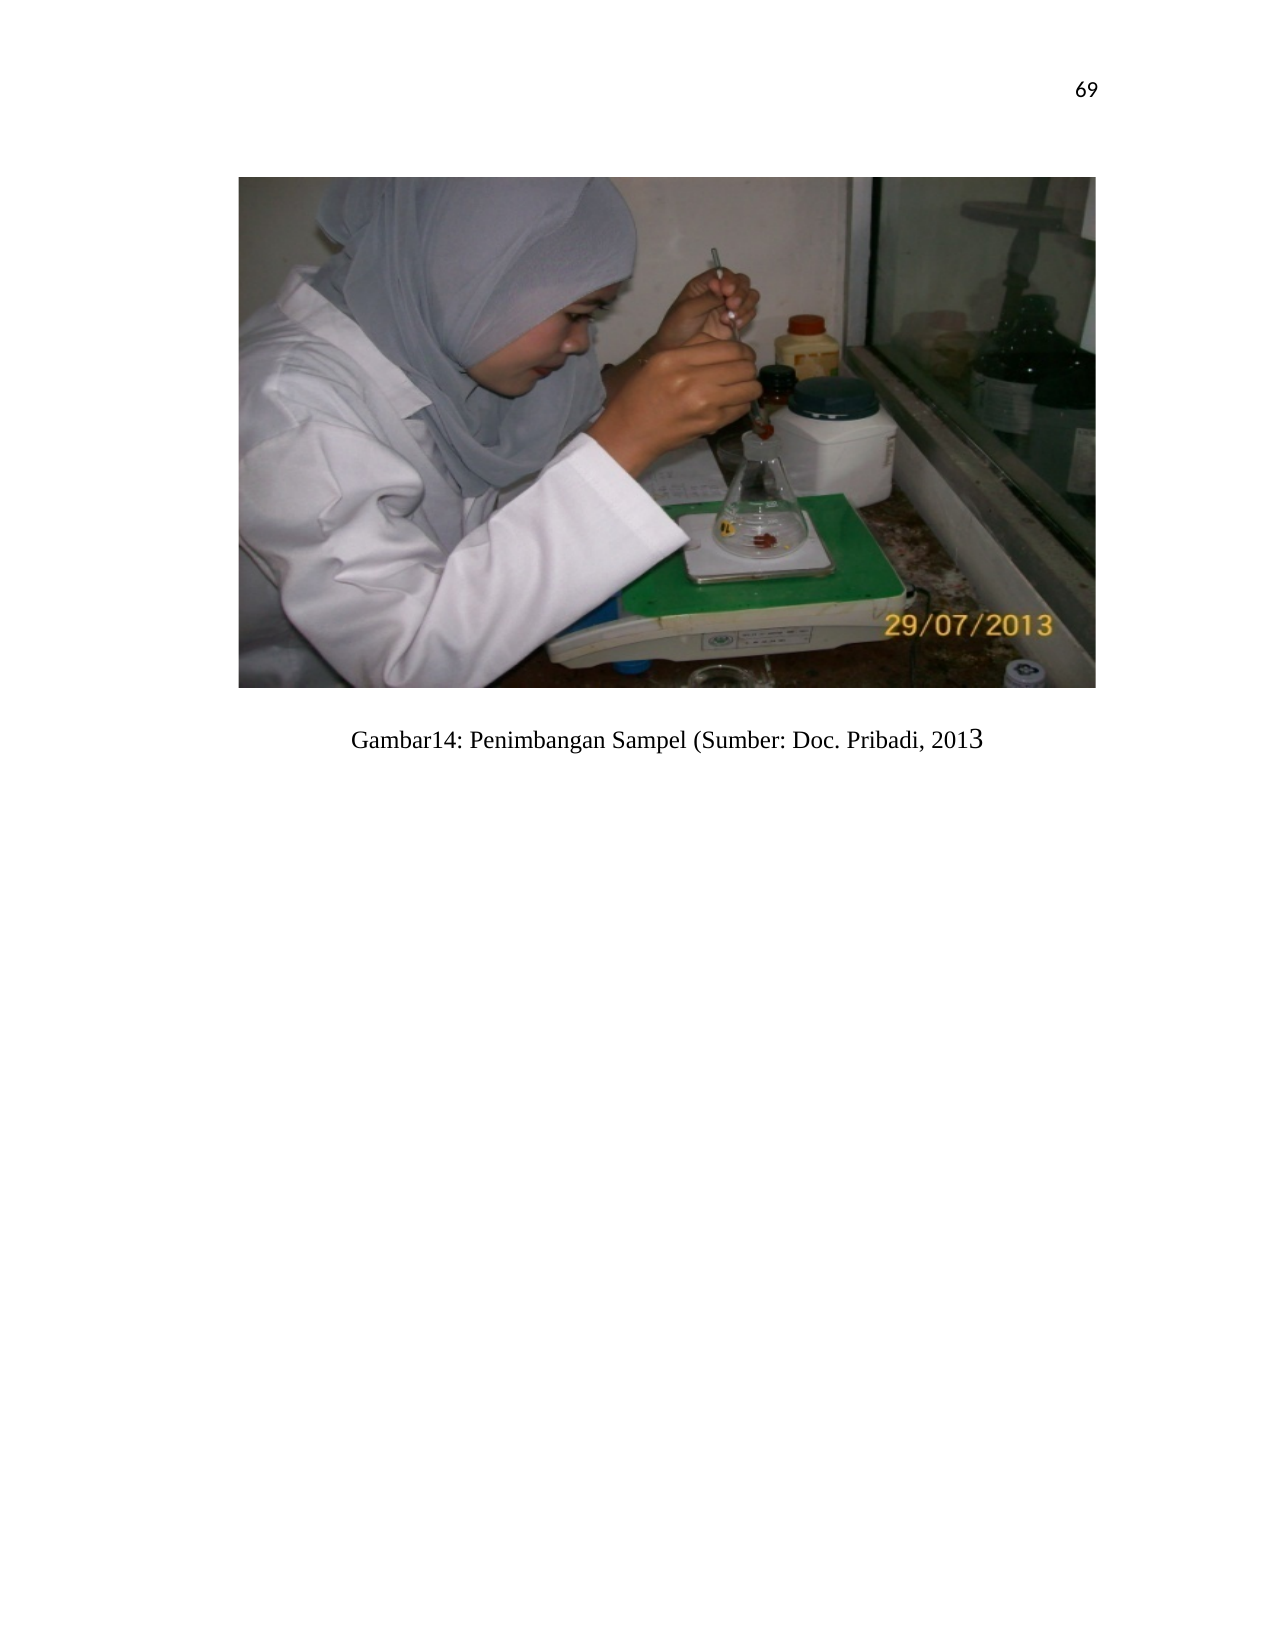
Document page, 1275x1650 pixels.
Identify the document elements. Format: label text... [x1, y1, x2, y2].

picture [238, 177, 1096, 688]
